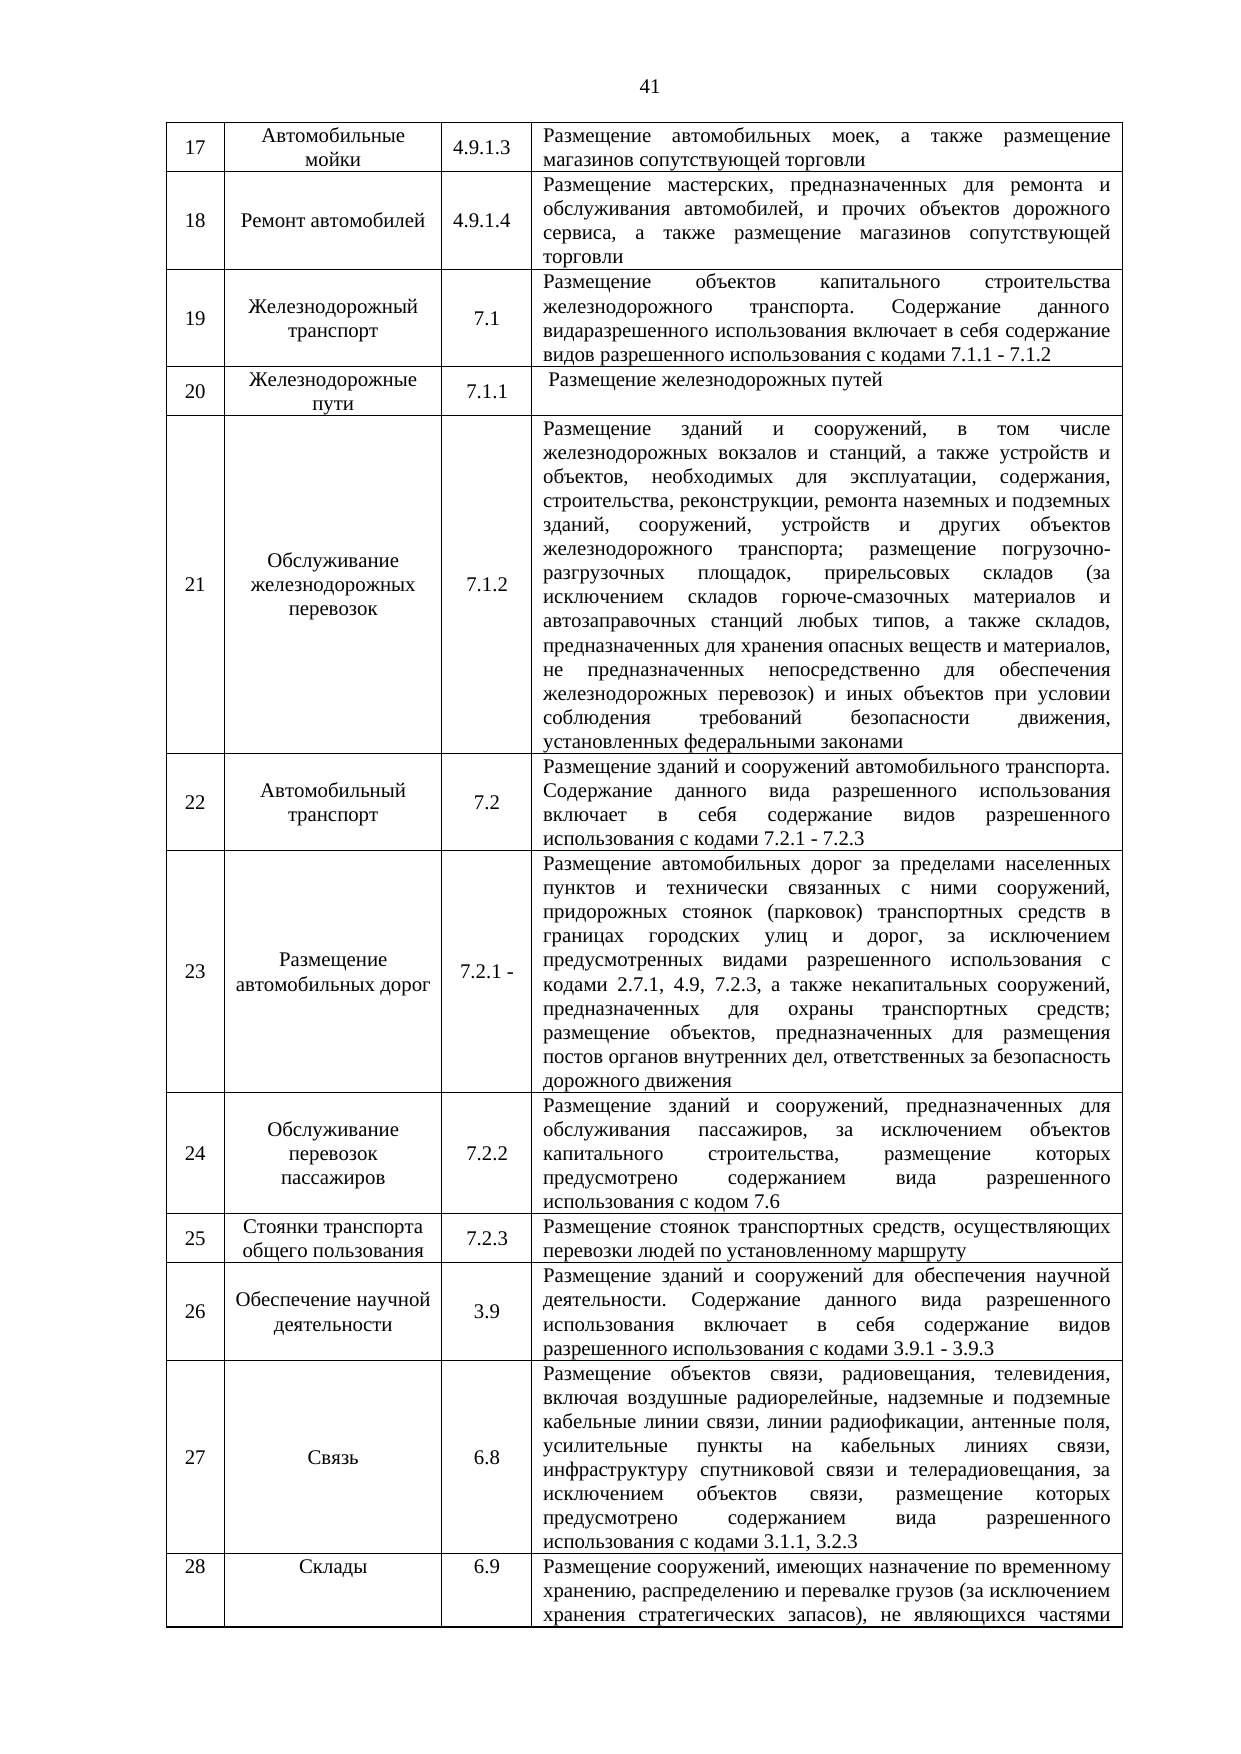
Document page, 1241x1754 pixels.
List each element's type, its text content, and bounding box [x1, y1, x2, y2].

table_cell 4.9.1.3 [442, 123, 531, 171]
table_cell Железнодорожный транспорт [225, 270, 441, 366]
table_cell Размещение мастерских, предназначенных для ремонта и обслуживания автомобилей, и прочих объектов дорожного сервиса, а также размещение магазинов сопутствующей торговли [532, 172, 1122, 268]
table_cell 24 [167, 1093, 224, 1213]
table_cell Размещение зданий и сооружений, предназначенных для обслуживания пассажиров, за исключением объектов капитального строительства, размещение которых предусмотрено содержанием вида разрешенного использования с кодом 7.6 [532, 1093, 1122, 1213]
table_cell 3.9 [442, 1263, 531, 1359]
table_cell Железнодорожные пути [225, 367, 441, 415]
table_cell 7.2 [442, 754, 531, 850]
table_cell 28 [167, 1554, 224, 1626]
table_cell 26 [167, 1263, 224, 1359]
table_cell Размещение зданий и сооружений для обеспечения научной деятельности. Содержание данного вида разрешенного использования включает в себя содержание видов разрешенного использования с кодами 3.9.1 - 3.9.3 [532, 1263, 1122, 1359]
table_cell Связь [225, 1361, 441, 1553]
table_cell Автомобильные мойки [225, 123, 441, 171]
table_cell Обслуживание перевозок пассажиров [225, 1093, 441, 1213]
table_cell 7.2.3 [442, 1214, 531, 1262]
table_cell 7.1.1 [442, 367, 531, 415]
table_cell Обслуживание железнодорожных перевозок [225, 416, 441, 753]
table_cell Автомобильный транспорт [225, 754, 441, 850]
table_cell Размещение железнодорожных путей [532, 367, 1122, 415]
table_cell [532, 1554, 1122, 1626]
table_cell 4.9.1.4 [442, 172, 531, 268]
table_cell Склады [225, 1554, 441, 1626]
table_cell Обеспечение научной деятельности [225, 1263, 441, 1359]
table_cell 6.9 [442, 1554, 531, 1626]
table_cell 17 [167, 123, 224, 171]
table_cell Размещение автомобильных дорог [225, 851, 441, 1092]
table_cell Размещение объектов капитального строительства железнодорожного транспорта. Содержание данного видаразрешенного использования включает в себя содержание видов разрешенного использования с кодами 7.1.1 - 7.1.2 [532, 270, 1122, 366]
table_cell Ремонт автомобилей [225, 172, 441, 268]
table_cell Размещение автомобильных дорог за пределами населенных пунктов и технически связанных с ними сооружений, придорожных стоянок (парковок) транспортных средств в границах городских улиц и дорог, за исключением предусмотренных видами разрешенного использования с кодами 2.7.1, 4.9, 7.2.3, а также некапитальных сооружений, предназначенных для охраны транспортных средств; размещение объектов, предназначенных для размещения постов органов внутренних дел, ответственных за безопасность дорожного движения [532, 851, 1122, 1092]
table_cell Стоянки транспорта общего пользования [225, 1214, 441, 1262]
table_cell Размещение зданий и сооружений, в том числе железнодорожных вокзалов и станций, а также устройств и объектов, необходимых для эксплуатации, содержания, строительства, реконструкции, ремонта наземных и подземных зданий, сооружений, устройств и других объектов железнодорожного транспорта; размещение погрузочно-разгрузочных площадок, прирельсовых складов (за исключением складов горюче-смазочных материалов и автозаправочных станций любых типов, а также складов, предназначенных для хранения опасных веществ и материалов, не предназначенных непосредственно для обеспечения железнодорожных перевозок) и иных объектов при условии соблюдения требований безопасности движения, установленных федеральными законами [532, 416, 1122, 753]
table_cell 23 [167, 851, 224, 1092]
table_cell 7.1.2 [442, 416, 531, 753]
table_cell 7.2.2 [442, 1093, 531, 1213]
table_cell 18 [167, 172, 224, 268]
table_cell 20 [167, 367, 224, 415]
table_cell Размещение автомобильных моек, а также размещение магазинов сопутствующей торговли [532, 123, 1122, 171]
table_cell 22 [167, 754, 224, 850]
table_cell 27 [167, 1361, 224, 1553]
table_cell 25 [167, 1214, 224, 1262]
table_cell 6.8 [442, 1361, 531, 1553]
table_cell Размещение зданий и сооружений автомобильного транспорта. Содержание данного вида разрешенного использования включает в себя содержание видов разрешенного использования с кодами 7.2.1 - 7.2.3 [532, 754, 1122, 850]
table_cell 7.1 [442, 270, 531, 366]
table_cell 21 [167, 416, 224, 753]
table_cell Размещение объектов связи, радиовещания, телевидения, включая воздушные радиорелейные, надземные и подземные кабельные линии связи, линии радиофикации, антенные поля, усилительные пункты на кабельных линиях связи, инфраструктуру спутниковой связи и телерадиовещания, за исключением объектов связи, размещение которых предусмотрено содержанием вида разрешенного использования с кодами 3.1.1, 3.2.3 [532, 1361, 1122, 1553]
table_cell 19 [167, 270, 224, 366]
table_cell Размещение стоянок транспортных средств, осуществляющих перевозки людей по установленному маршруту [532, 1214, 1122, 1262]
table_cell 7.2.1 - [442, 851, 531, 1092]
